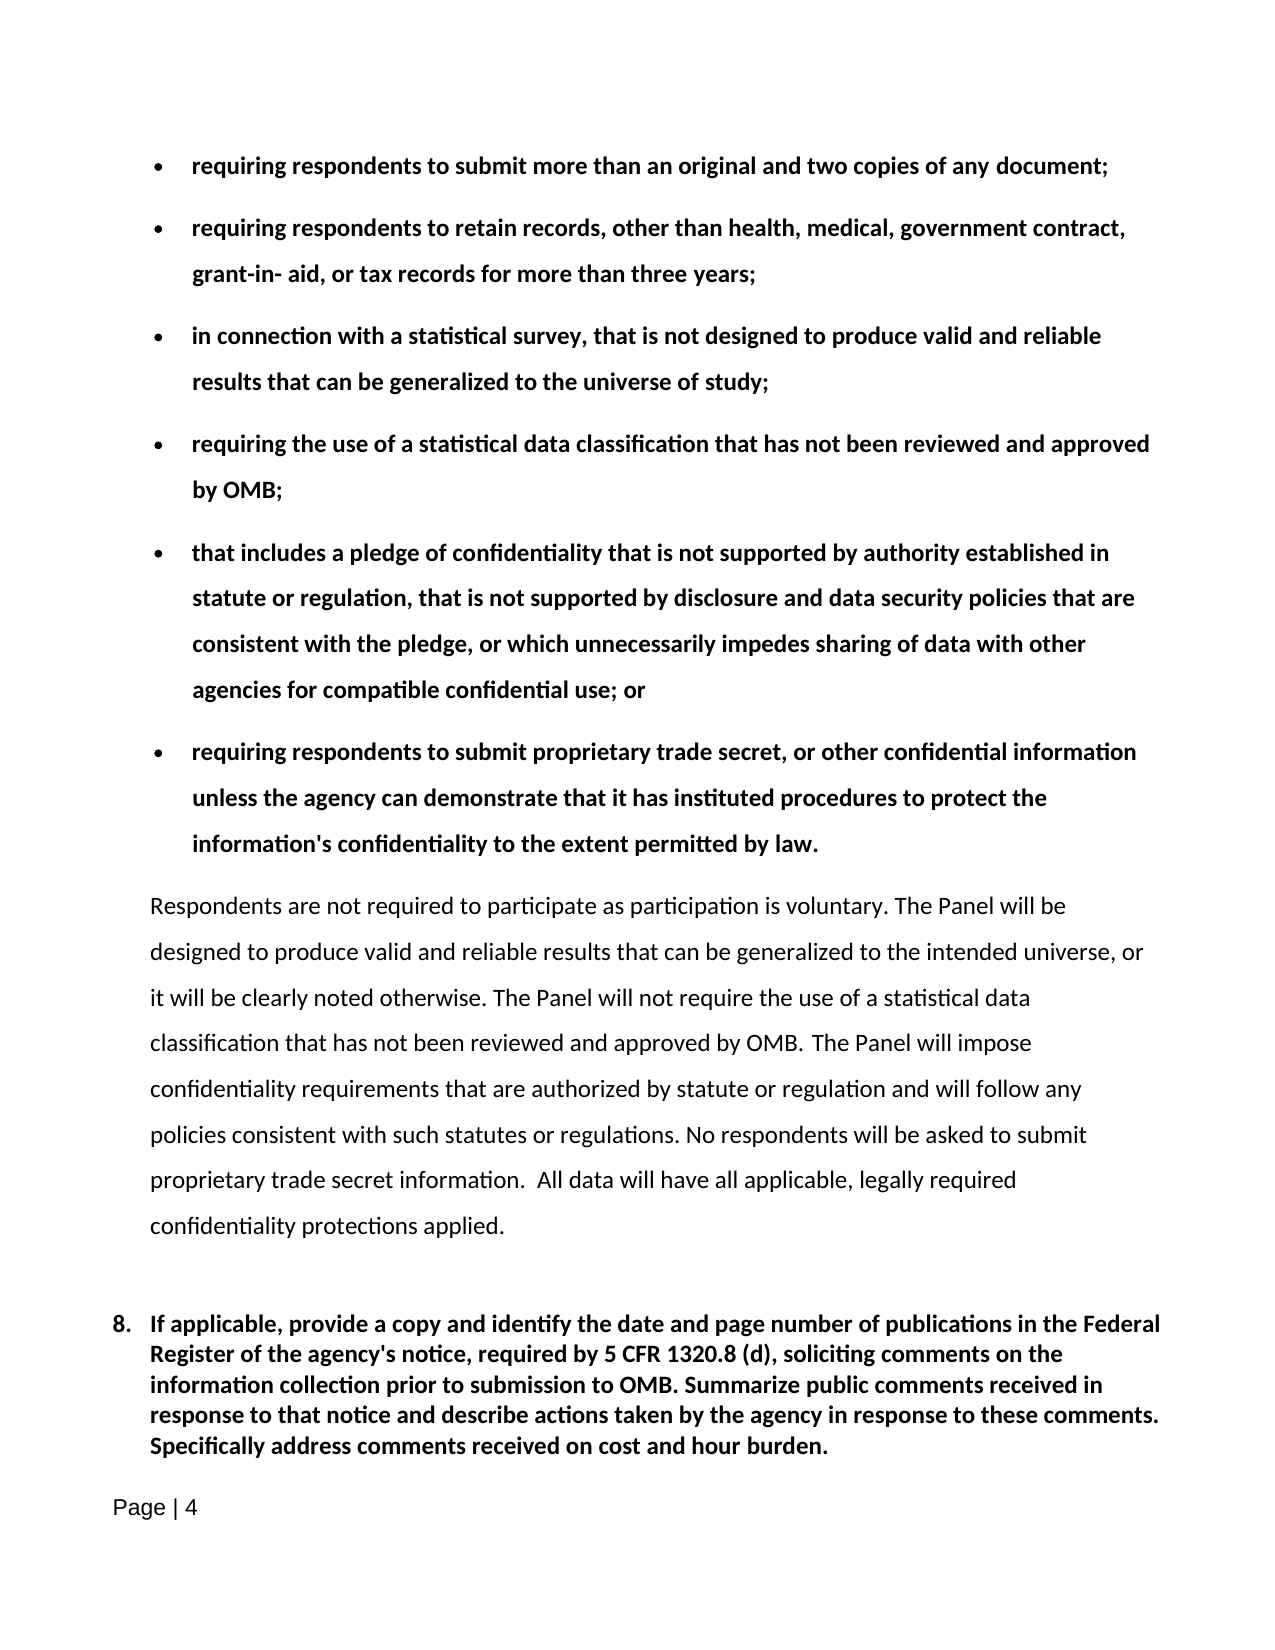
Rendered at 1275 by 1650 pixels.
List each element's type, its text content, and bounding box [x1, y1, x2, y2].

list requiring the use of a statistical data classification that has not been reviewed and approved by OMB; [154, 428, 1162, 505]
list requiring respondents to submit more than an original and two copies of any document; [154, 150, 1162, 181]
subtitle If applicable, provide a copy and identify the date and page number of publications in the Federal Register of the agency's notice, required by 5 CFR 1320.8 (d), soliciting comments on the information collection prior to submission to OMB. Summarize public comments received in response to that notice and describe actions taken by the agency in response to these comments. Specifically address comments received on cost and hour burden. [112, 1308, 1162, 1461]
text Respondents are not required to participate as participation is voluntary. The Panel will be designed to produce valid and reliable results that can be generalized to the intended universe, or it will be clearly noted otherwise. The Panel will not require the use of a statistical data classification that has not been reviewed and approved by OMB. The Panel will impose confidentiality requirements that are authorized by statute or regulation and will follow any policies consistent with such statutes or regulations. No respondents will be asked to submit proprietary trade secret information. All data will have all applicable, legally required confidentiality protections applied. [150, 890, 1162, 1241]
list in connection with a statistical survey, that is not designed to produce valid and reliable results that can be generalized to the universe of study; [154, 320, 1162, 397]
list that includes a pledge of confidentiality that is not supported by authority established in statute or regulation, that is not supported by disclosure and data security policies that are consistent with the pledge, or which unnecessarily impedes sharing of data with other agencies for compatible confidential use; or [154, 537, 1162, 704]
list requiring respondents to submit proprietary trade secret, or other confidential information unless the agency can demonstrate that it has instituted procedures to protect the information's confidentiality to the extent permitted by law. [154, 736, 1162, 858]
list requiring respondents to retain records, other than health, medical, government contract, grant-in- aid, or tax records for more than three years; [154, 212, 1162, 288]
